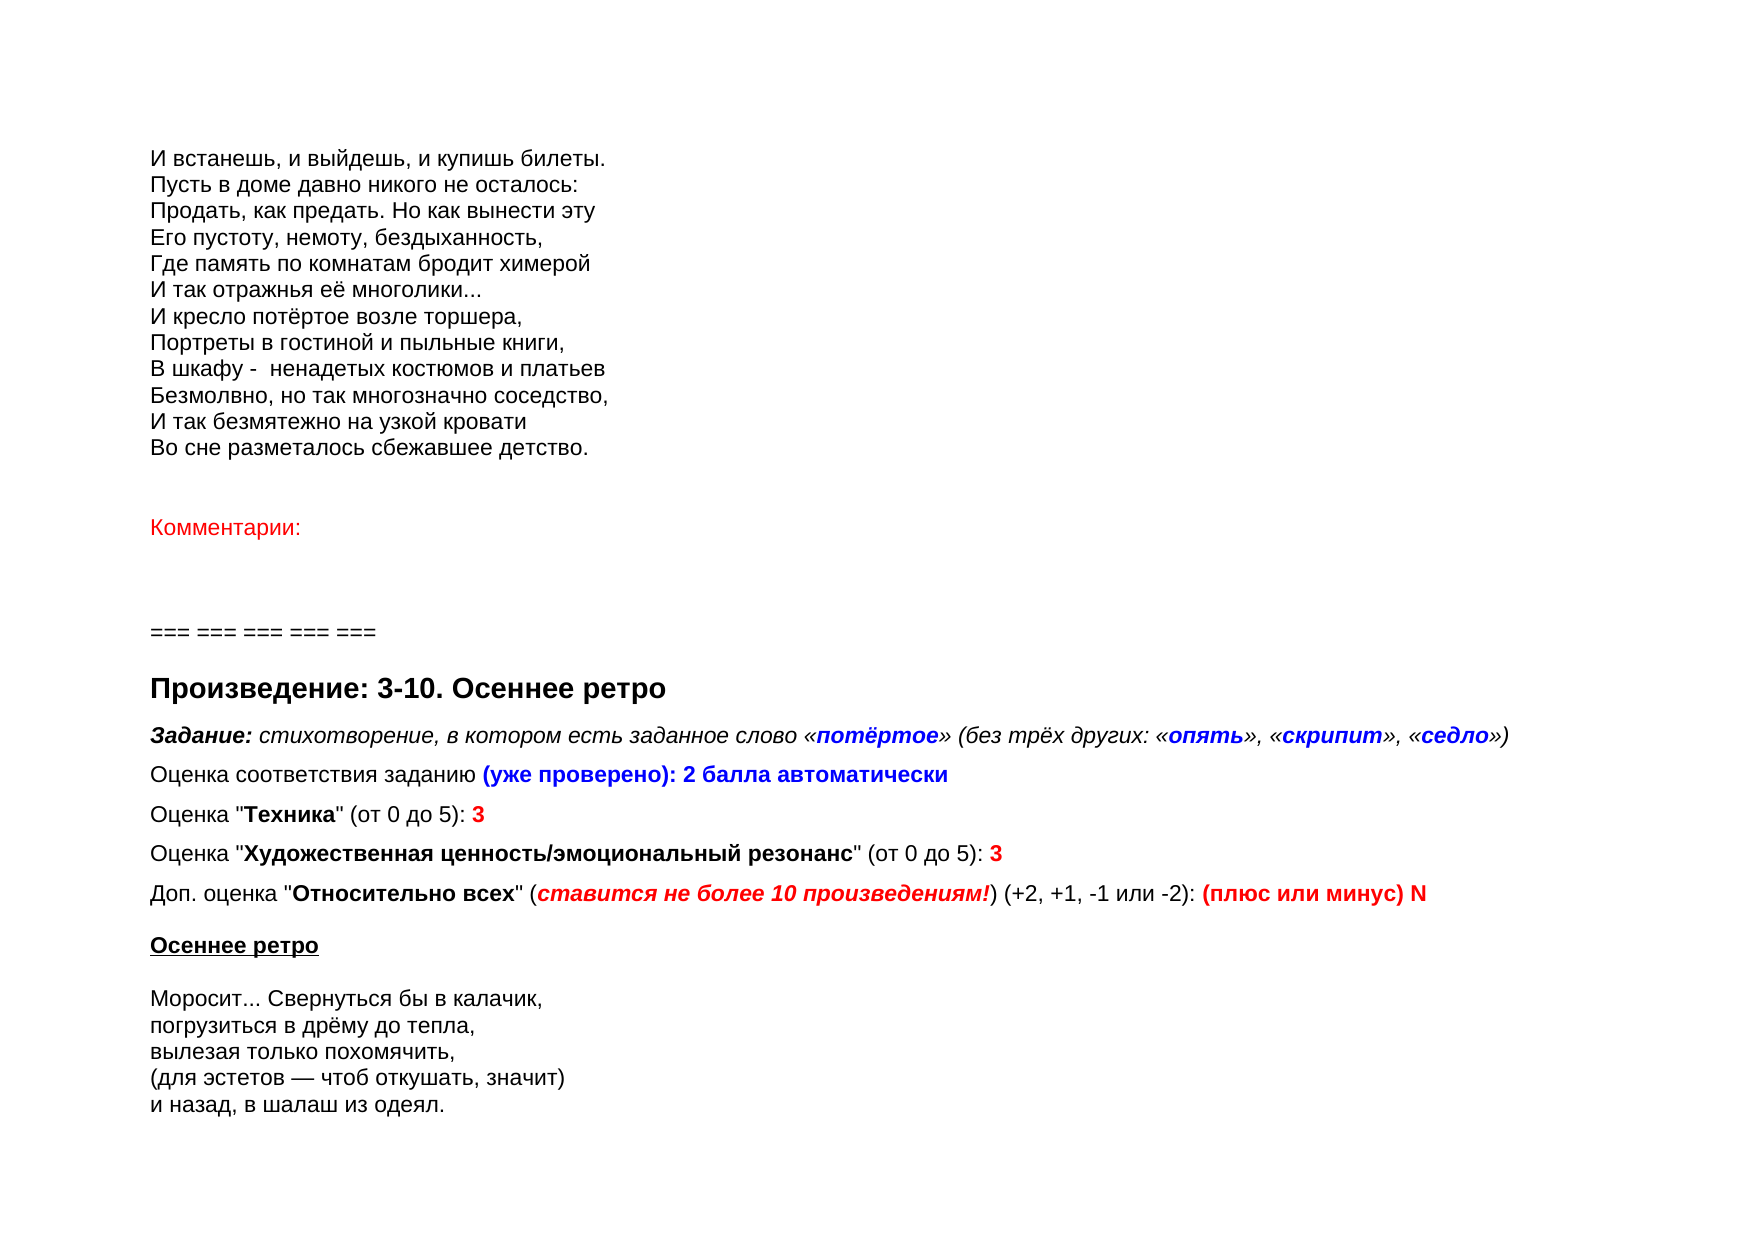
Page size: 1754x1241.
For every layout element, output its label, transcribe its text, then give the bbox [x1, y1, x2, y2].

text Комментарии: [150, 513, 1604, 540]
text Моросит... Свернуться бы в калачик, [150, 985, 1604, 1012]
text И кресло потёртое возле торшера, [150, 303, 1604, 329]
text Задание: стихотворение, в котором есть заданное слово «потёртое» (без трёх других: «опять», «скрипит», «седло») [150, 722, 1604, 748]
text Во сне разметалось сбежавшее детство. [150, 434, 1604, 461]
text Оценка "Художественная ценность/эмоциональный резонанс" (от 0 до 5): 3 [150, 840, 1604, 867]
text и назад, в шалаш из одеял. [150, 1091, 1604, 1117]
text Безмолвно, но так многозначно соседство, [150, 382, 1604, 408]
text В шкафу - ненадетых костюмов и платьев [150, 355, 1604, 382]
text вылезая только похомячить, [150, 1038, 1604, 1064]
text Оценка "Техника" (от 0 до 5): 3 [150, 801, 1604, 827]
text погрузиться в дрёму до тепла, [150, 1012, 1604, 1038]
text Где память по комнатам бродит химерой [150, 250, 1604, 276]
text Портреты в гостиной и пыльные книги, [150, 329, 1604, 355]
text === === === === === [150, 619, 1604, 645]
text Продать, как предать. Но как вынести эту [150, 197, 1604, 223]
text Произведение: 3-10. Осеннее ретро [150, 672, 1604, 705]
text И так отражнья её многолики... [150, 276, 1604, 303]
text И встанешь, и выйдешь, и купишь билеты. [150, 144, 1604, 171]
text Его пустоту, немоту, бездыханность, [150, 223, 1604, 250]
text И так безмятежно на узкой кровати [150, 408, 1604, 434]
text (для эстетов — чтоб откушать, значит) [150, 1064, 1604, 1091]
text Доп. оценка "Относительно всех" (ставится не более 10 произведениям!) (+2, +1, -1 или -2): (плюс или минус) N [150, 880, 1604, 906]
text Осеннее ретро [150, 932, 1604, 959]
text Оценка соответствия заданию (уже проверено): 2 балла автоматически [150, 761, 1604, 788]
text Пусть в доме давно никого не осталось: [150, 171, 1604, 197]
